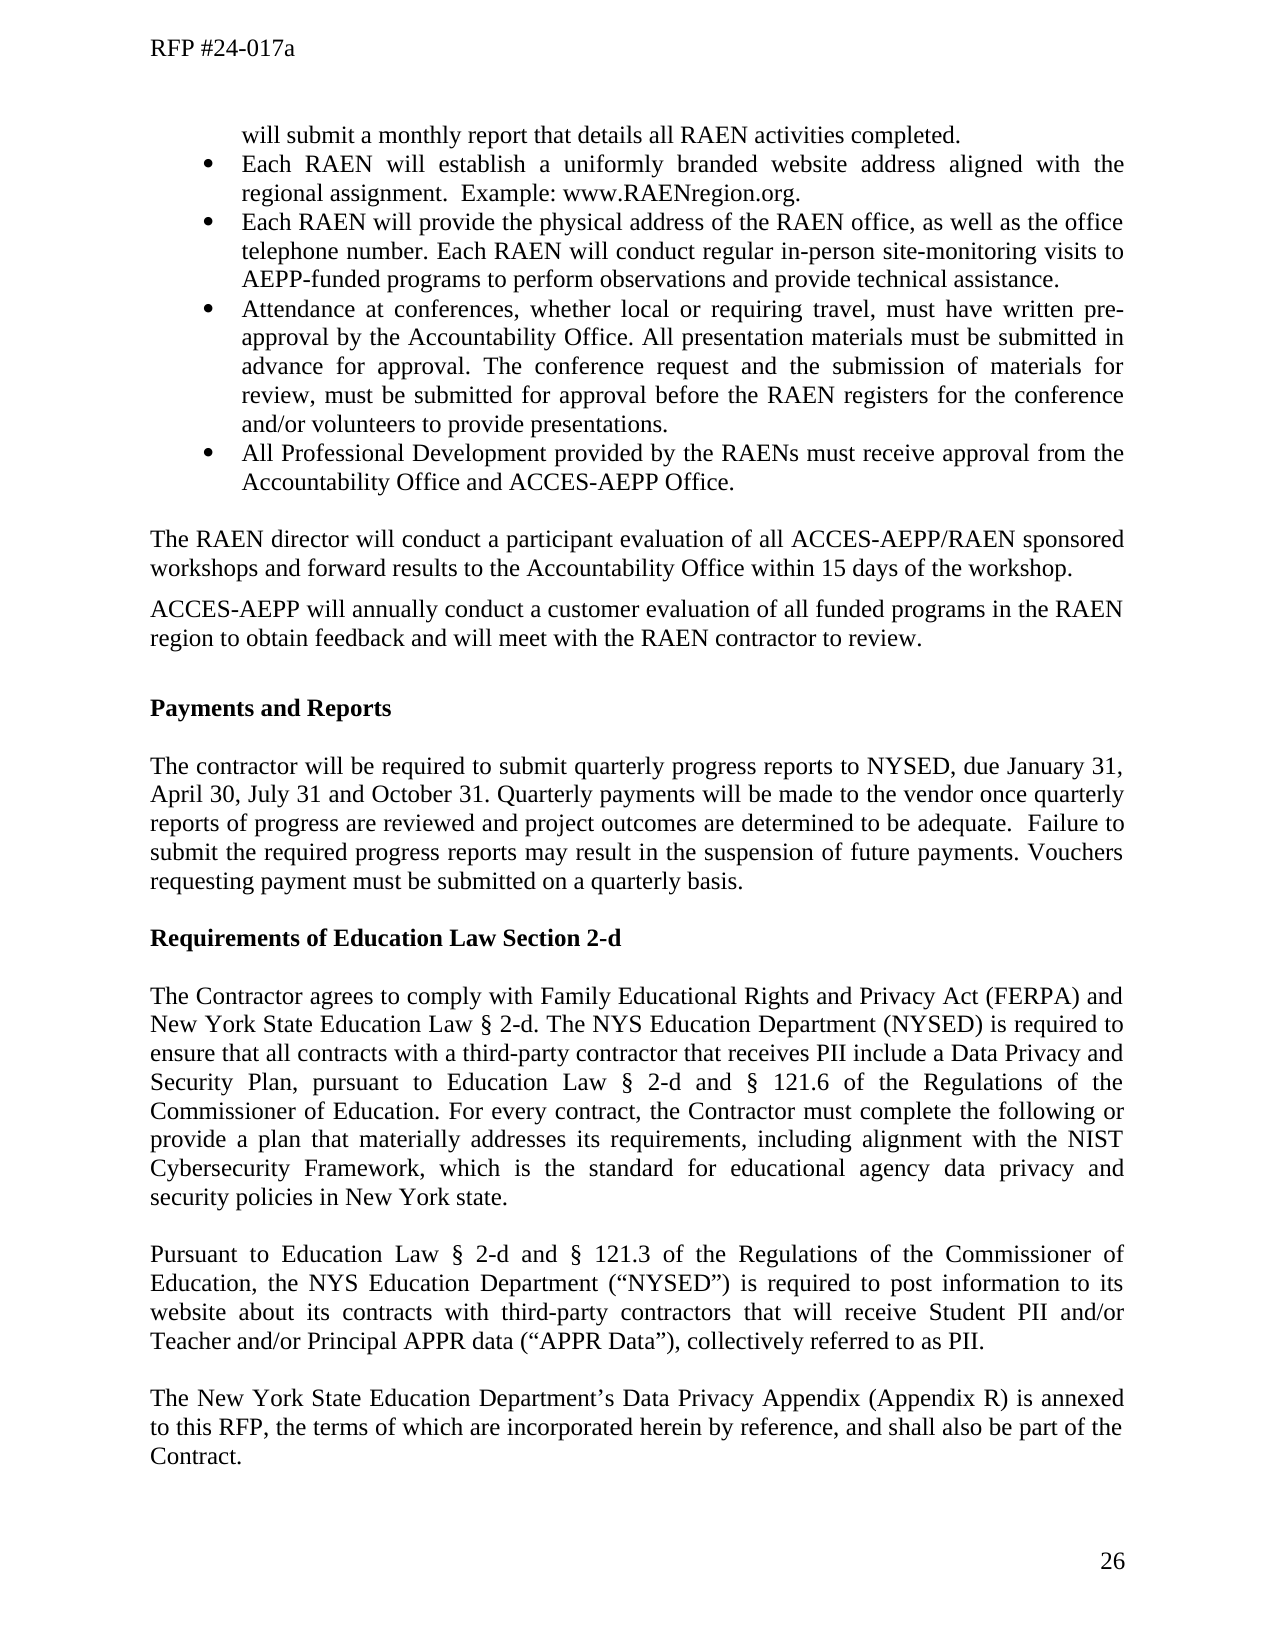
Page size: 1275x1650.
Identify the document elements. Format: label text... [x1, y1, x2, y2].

text The RAEN director will conduct a participant evaluation of all ACCES-AEPP/RAEN sponsored workshops and forward results to the Accountability Office within 15 days of the workshop. [150, 524, 1125, 582]
subtitle Requirements of Education Law Section 2-d [150, 923, 1125, 952]
text The Contractor agrees to comply with Family Educational Rights and Privacy Act (FERPA) and New York State Education Law § 2-d. The NYS Education Department (NYSED) is required to ensure that all contracts with a third-party contractor that receives PII include a Data Privacy and Security Plan, pursuant to Education Law § 2-d and § 121.6 of the Regulations of the Commissioner of Education. For every contract, the Contractor must complete the following or provide a plan that materially addresses its requirements, including alignment with the NIST Cybersecurity Framework, which is the standard for educational agency data privacy and security policies in New York state. [150, 981, 1125, 1211]
text Pursuant to Education Law § 2-d and § 121.3 of the Regulations of the Commissioner of Education, the NYS Education Department (“NYSED”) is required to post information to its website about its contracts with third-party contractors that will receive Student PII and/or Teacher and/or Principal APPR data (“APPR Data”), collectively referred to as PII. [150, 1239, 1125, 1354]
list All Professional Development provided by the RAENs must receive approval from the Accountability Office and ACCES-AEPP Office. [204, 438, 1125, 495]
text The contractor will be required to submit quarterly progress reports to NYSED, due January 31, April 30, July 31 and October 31. Quarterly payments will be made to the vendor once quarterly reports of progress are reviewed and project outcomes are determined to be adequate. Failure to submit the required progress reports may result in the suspension of future payments. Vouchers requesting payment must be submitted on a quarterly basis. [150, 751, 1125, 894]
text ACCES-AEPP will annually conduct a customer evaluation of all funded programs in the RAEN region to obtain feedback and will meet with the RAEN contractor to review. [150, 594, 1125, 652]
text The New York State Education Department’s Data Privacy Appendix (Appendix R) is annexed to this RFP, the terms of which are incorporated herein by reference, and shall also be part of the Contract. [150, 1383, 1125, 1469]
list Each RAEN will provide the physical address of the RAEN office, as well as the office telephone number. Each RAEN will conduct regular in-person site-monitoring visits to AEPP-funded programs to perform observations and provide technical assistance. [204, 207, 1125, 293]
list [204, 120, 1125, 149]
list Each RAEN will establish a uniformly branded website address aligned with the regional assignment. Example: www.RAENregion.org. [204, 149, 1125, 207]
list Attendance at conferences, whether local or requiring travel, must have written pre-approval by the Accountability Office. All presentation materials must be submitted in advance for approval. The conference request and the submission of materials for review, must be submitted for approval before the RAEN registers for the conference and/or volunteers to provide presentations. [204, 294, 1125, 437]
subtitle Payments and Reports [150, 693, 1125, 722]
